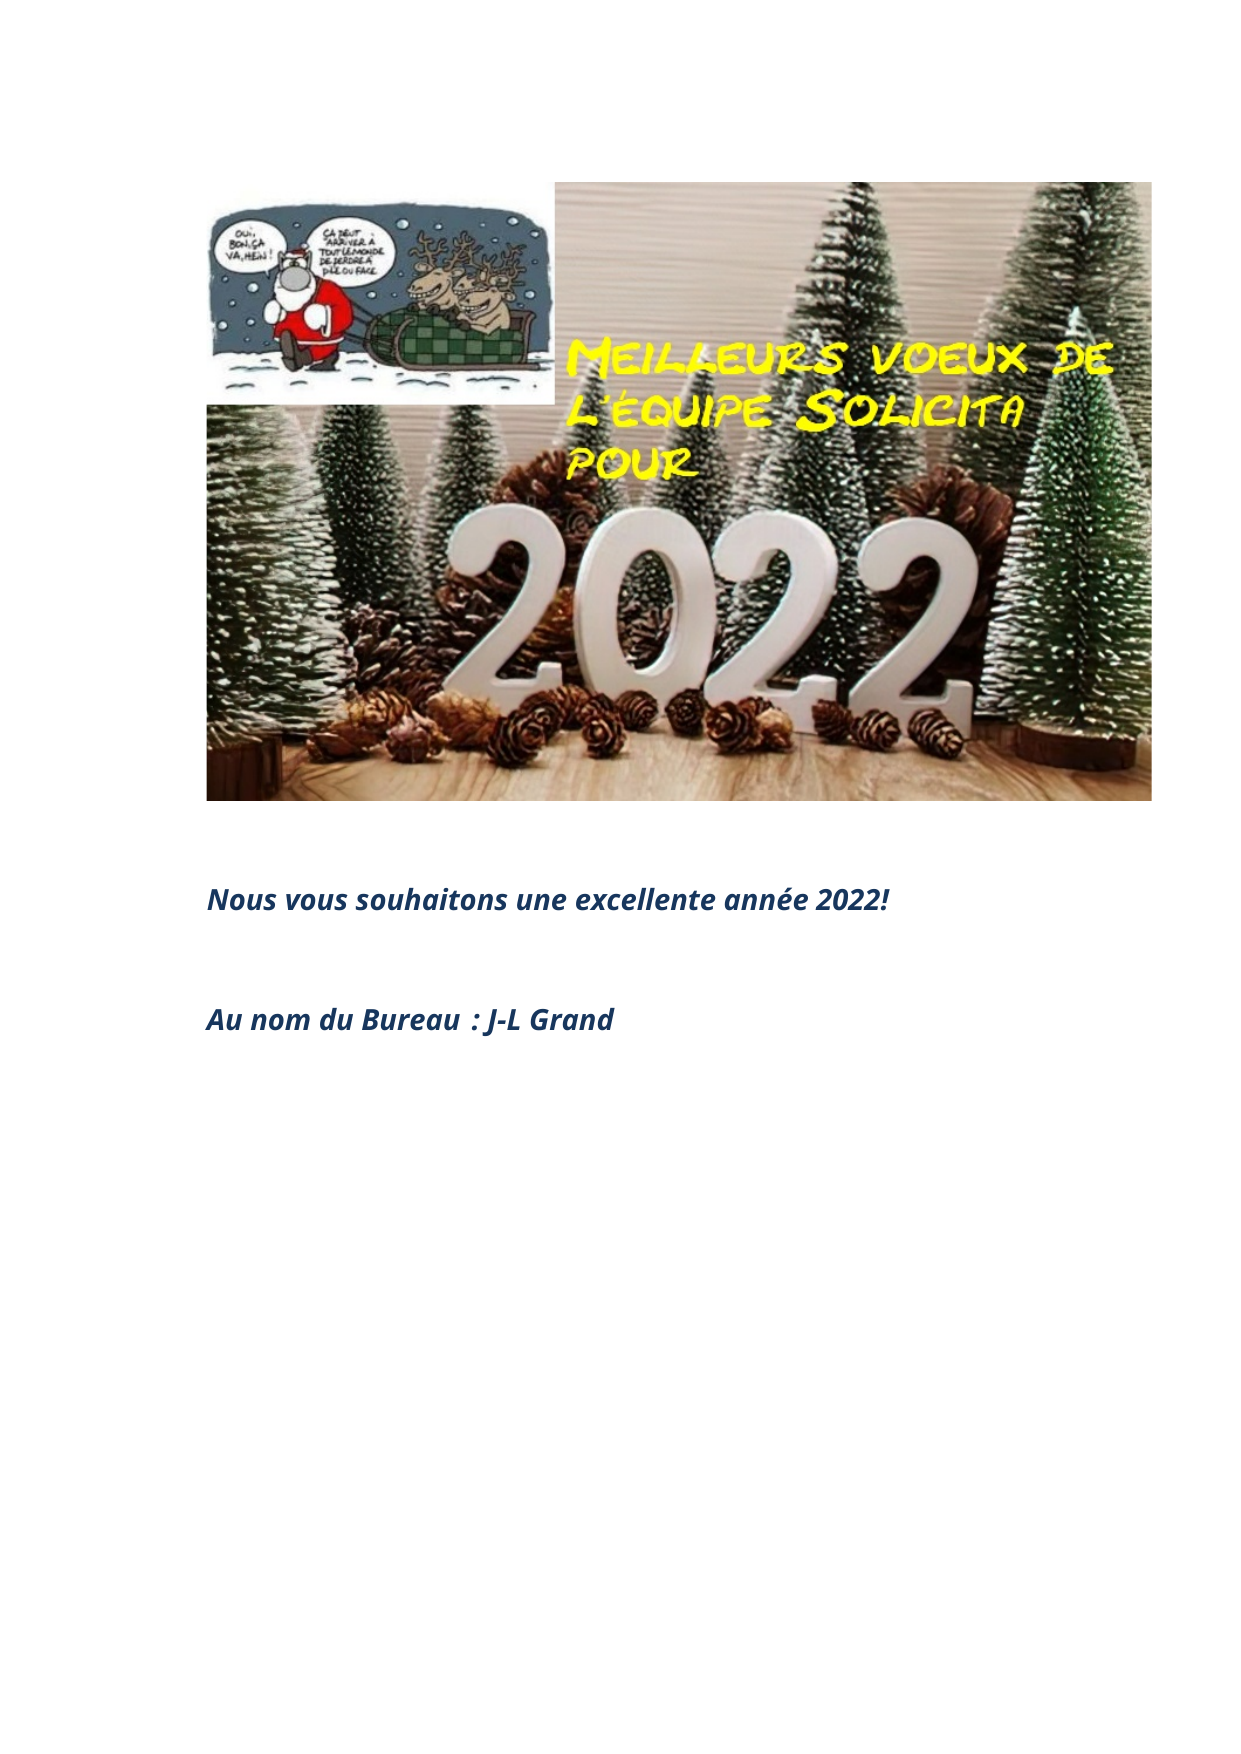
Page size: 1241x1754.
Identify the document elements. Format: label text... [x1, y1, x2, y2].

text Au nom du Bureau : J-L Grand [207, 999, 1093, 1038]
picture [206, 182, 1152, 801]
text Nous vous souhaitons une excellente année 2022! [207, 880, 1093, 919]
